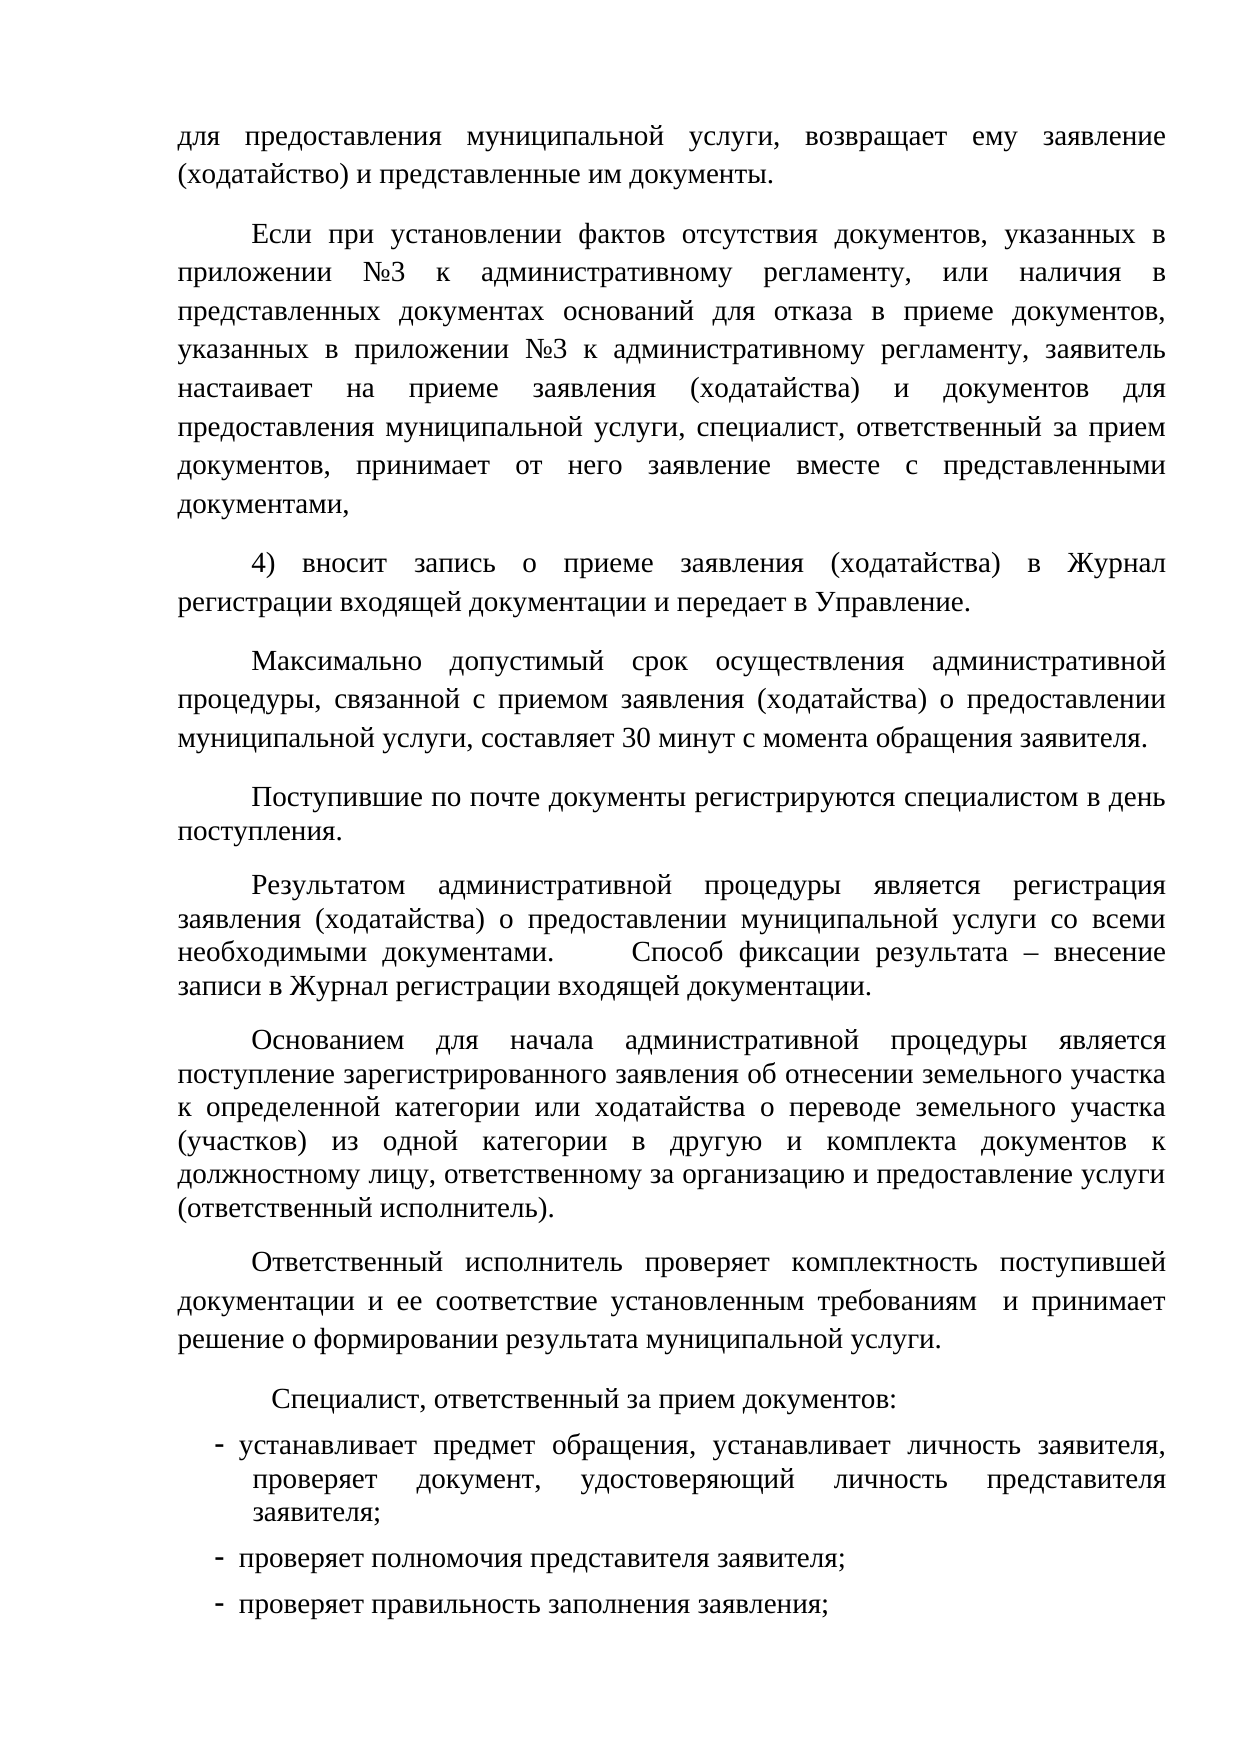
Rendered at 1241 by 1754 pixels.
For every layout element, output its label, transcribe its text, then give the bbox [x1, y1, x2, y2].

text проверяет правильность заполнения заявления; [214, 1586, 1167, 1620]
text проверяет полномочия представителя заявителя; [214, 1540, 1167, 1574]
text Максимально допустимый срок осуществления административной процедуры, связанной с приемом заявления (ходатайства) о предоставлении муниципальной услуги, составляет 30 минут с момента обращения заявителя. [177, 643, 1167, 754]
text Специалист, ответственный за прием документов: [252, 1381, 1167, 1414]
text устанавливает предмет обращения, устанавливает личность заявителя, проверяет документ, удостоверяющий личность представителя заявителя; [214, 1427, 1167, 1528]
text Результатом административной процедуры является регистрация заявления (ходатайства) о предоставлении муниципальной услуги со всеми необходимыми документами. Способ фиксации результата – внесение записи в Журнал регистрации входящей документации. [177, 867, 1167, 1002]
text Ответственный исполнитель проверяет комплектность поступившей документации и ее соответствие установленным требованиям и принимает решение о формировании результата муниципальной услуги. [177, 1244, 1167, 1355]
text Поступившие по почте документы регистрируются специалистом в день поступления. [177, 779, 1167, 847]
text Основанием для начала административной процедуры является поступление зарегистрированного заявления об отнесении земельного участка к определенной категории или ходатайства о переводе земельного участка (участков) из одной категории в другую и комплекта документов к должностному лицу, ответственному за организацию и предоставление услуги (ответственный исполнитель). [177, 1022, 1167, 1224]
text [177, 118, 1167, 190]
text Если при установлении фактов отсутствия документов, указанных в приложении №3 к административному регламенту, или наличия в представленных документах оснований для отказа в приеме документов, указанных в приложении №3 к административному регламенту, заявитель настаивает на приеме заявления (ходатайства) и документов для предоставления муниципальной услуги, специалист, ответственный за прием документов, принимает от него заявление вместе с представленными документами, [177, 216, 1167, 519]
text 4) вносит запись о приеме заявления (ходатайства) в Журнал регистрации входящей документации и передает в Управление. [177, 545, 1167, 617]
